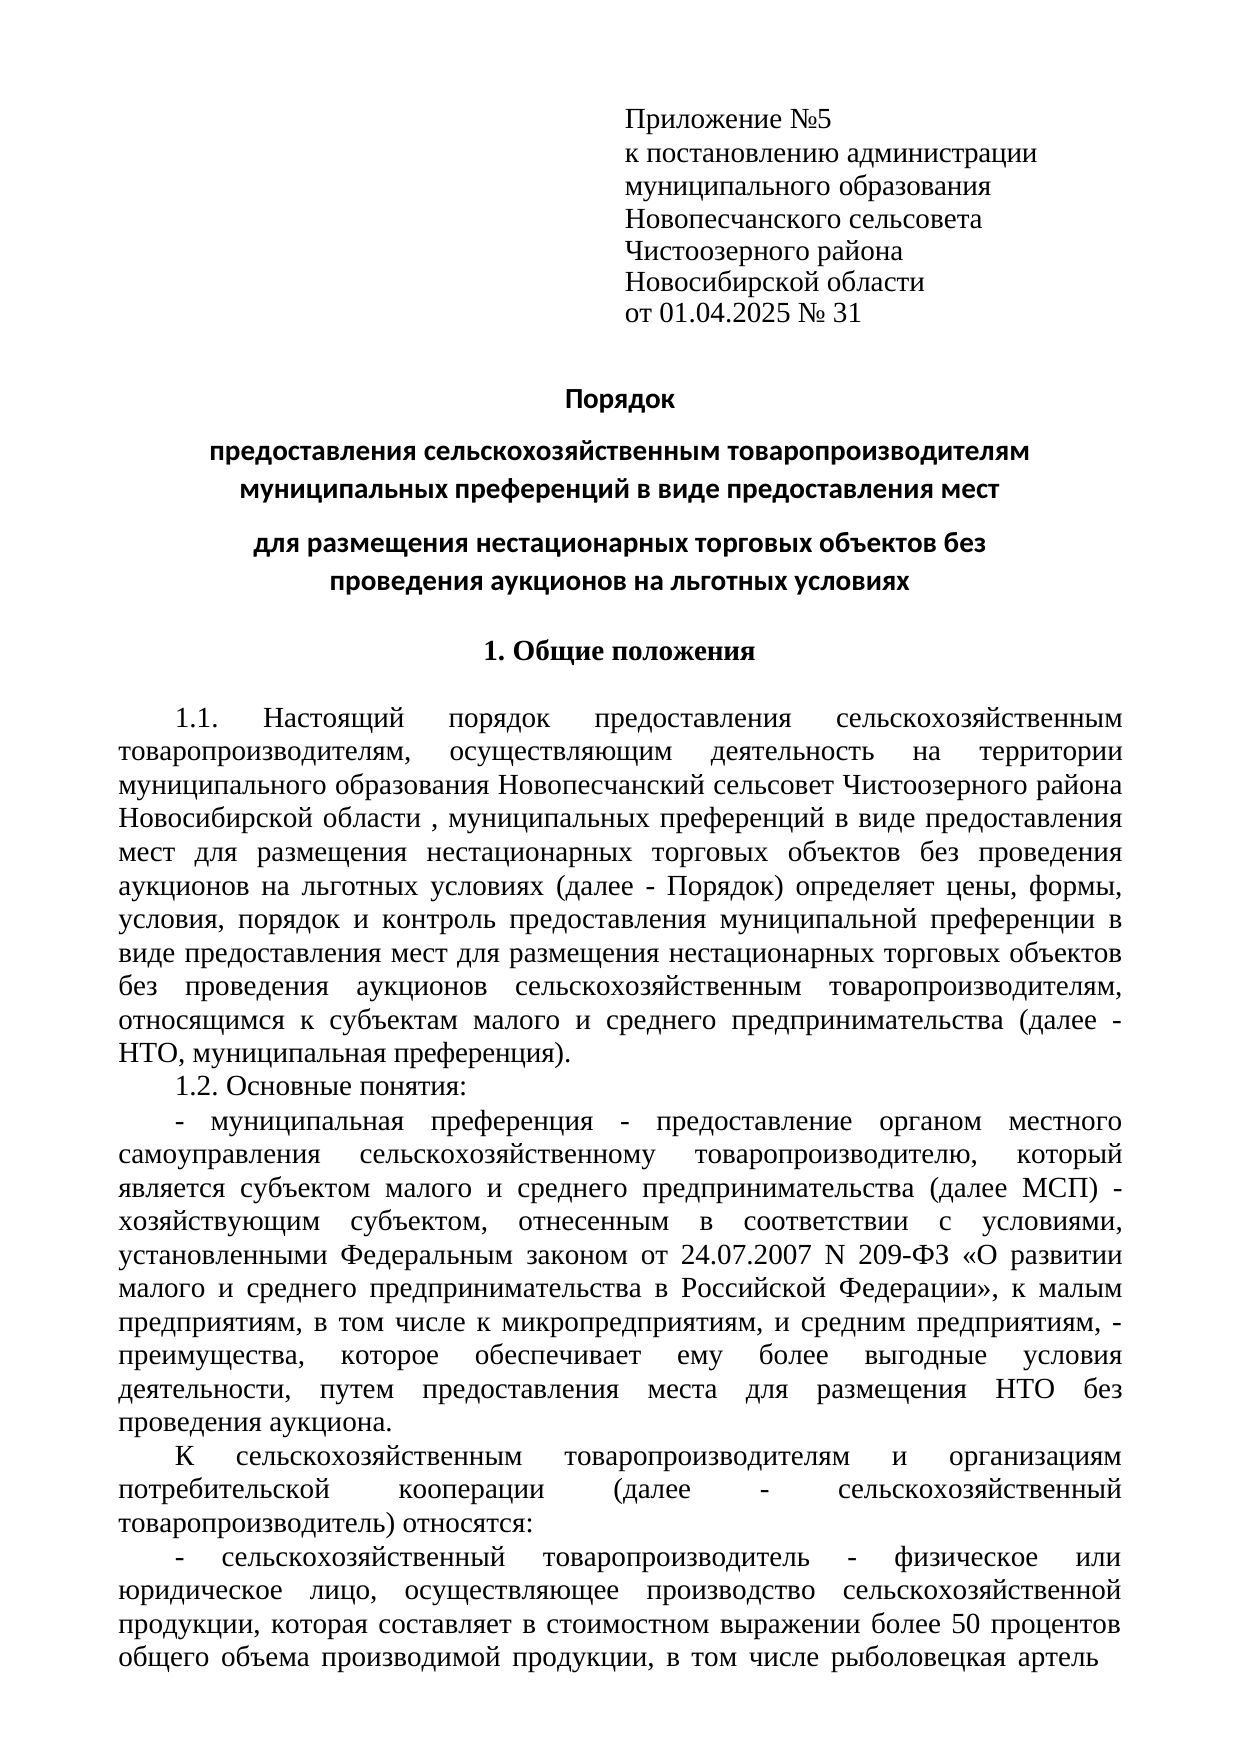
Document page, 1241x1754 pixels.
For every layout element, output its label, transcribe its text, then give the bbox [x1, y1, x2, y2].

list Основные понятия: [174, 1069, 1137, 1102]
list Общие положения [483, 633, 1137, 666]
text для размещения нестационарных торговых объектов без проведения аукционов на льготных условиях [251, 524, 988, 597]
table_cell муниципального образования [619, 170, 1052, 204]
text К сельскохозяйственным товаропроизводителям и организациям потребительской кооперации (далее - сельскохозяйственный товаропроизводитель) относятся: [118, 1438, 1122, 1539]
text Порядок [104, 382, 1136, 415]
table_cell от 01.04.2025 № 31 [619, 298, 1052, 331]
table_cell Новопесчанского сельсовета Чистоозерного района Новосибирской области [619, 204, 1052, 298]
text предоставления сельскохозяйственным товаропроизводителям муниципальных преференций в виде предоставления мест [103, 432, 1136, 505]
list сельскохозяйственный товаропроизводитель - физическое или юридическое лицо, осуществляющее производство сельскохозяйственной продукции, которая составляет в стоимостном выражении более 50 процентов общего объема производимой продукции, в том числе рыболовецкая артель [118, 1539, 1122, 1673]
list Настоящий порядок предоставления сельскохозяйственным товаропроизводителям, осуществляющим деятельность на территории муниципального образования Новопесчанский сельсовет Чистоозерного района Новосибирской области , муниципальных преференций в виде предоставления мест для размещения нестационарных торговых объектов без проведения аукционов на льготных условиях (далее - Порядок) определяет цены, формы, условия, порядок и контроль предоставления муниципальной преференции в виде предоставления мест для размещения нестационарных торговых объектов без проведения аукционов сельскохозяйственным товаропроизводителям, относящимся к субъектам малого и среднего предпринимательства (далее - НТО, муниципальная преференция). [118, 700, 1123, 1069]
list муниципальная преференция - предоставление органом местного самоуправления сельскохозяйственному товаропроизводителю, который является субъектом малого и среднего предпринимательства (далее МСП) - хозяйствующим субъектом, отнесенным в соответствии с условиями, установленными Федеральным законом от 24.07.2007 N 209-ФЗ «О развитии малого и среднего предпринимательства в Российской Федерации», к малым предприятиям, в том числе к микропредприятиям, и средним предприятиям, - преимущества, которое обеспечивает ему более выгодные условия деятельности, путем предоставления места для размещения НТО без проведения аукциона. [118, 1103, 1123, 1438]
table_header Приложение №5 [619, 104, 1052, 137]
table_cell к постановлению администрации [619, 137, 1052, 170]
